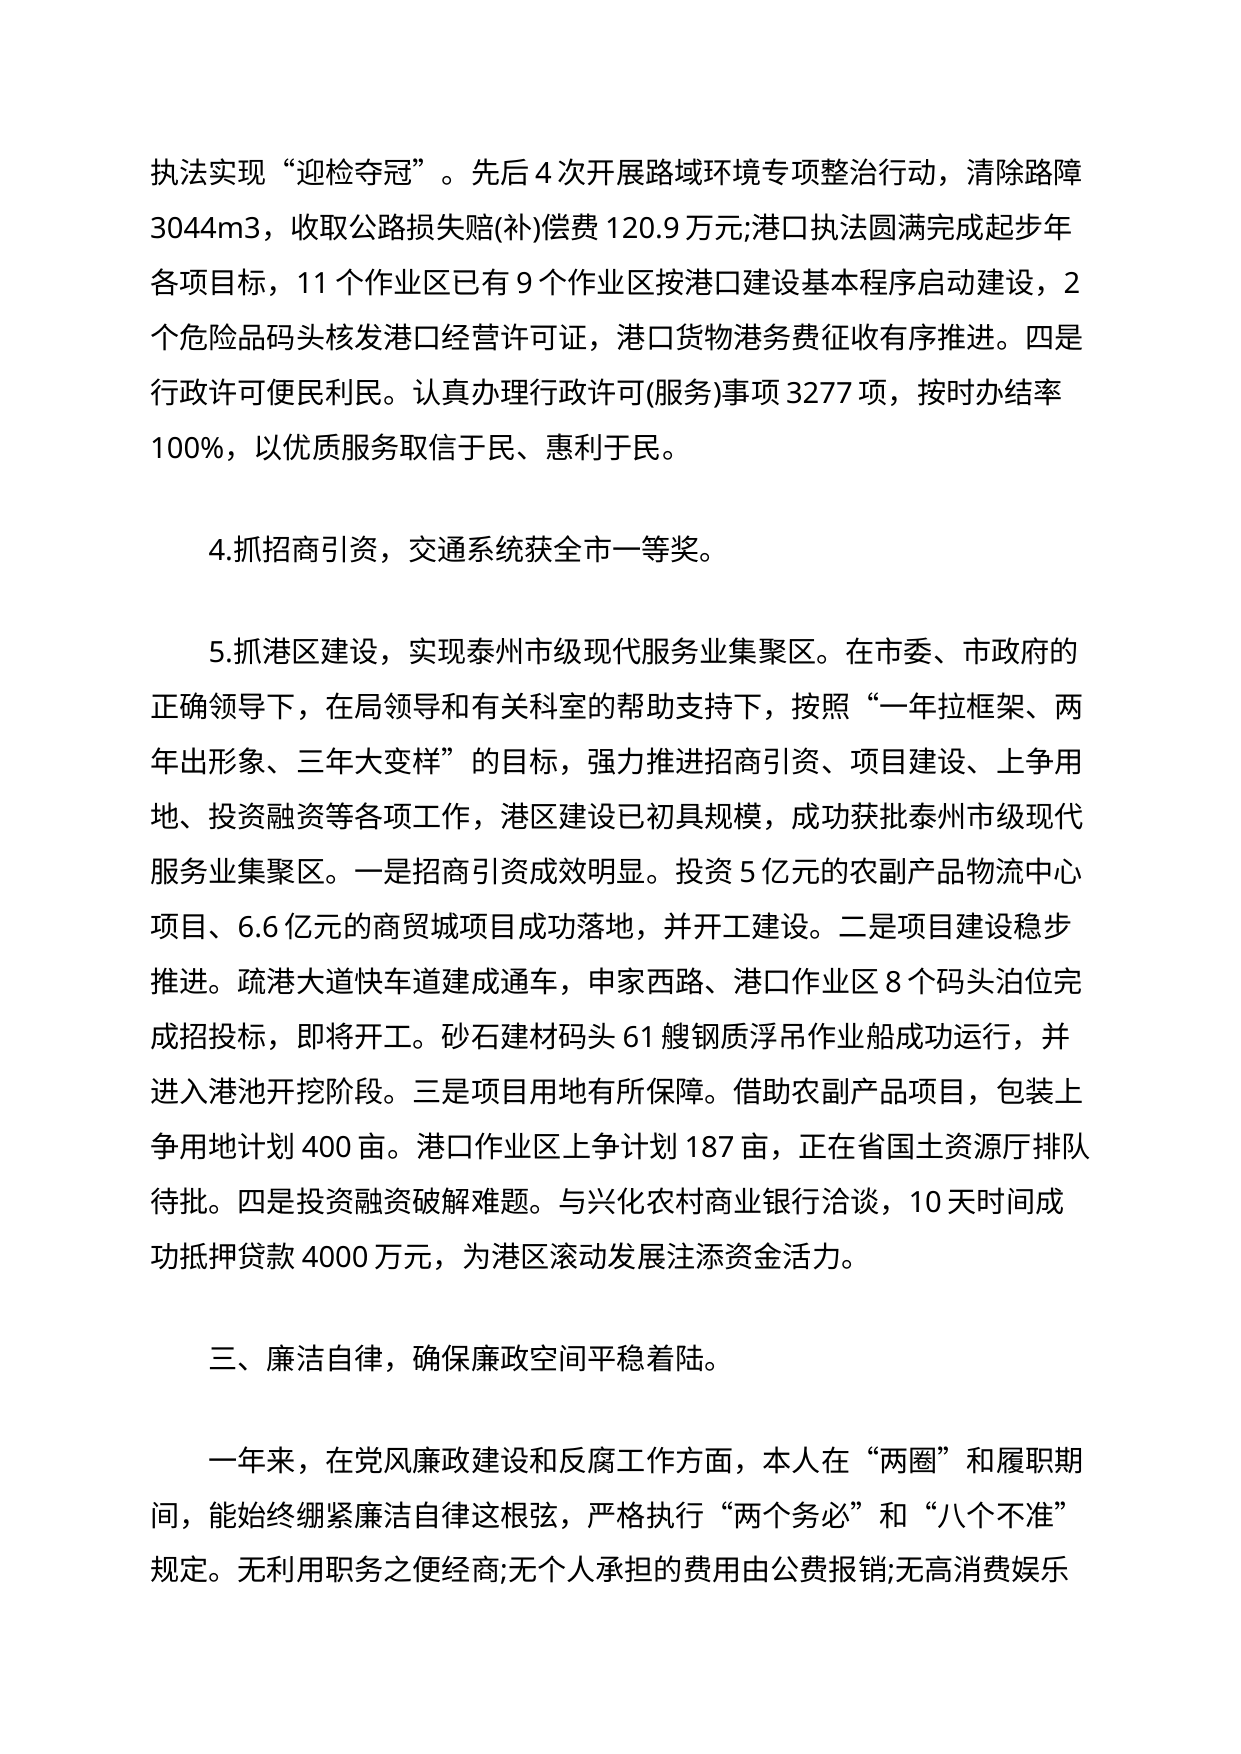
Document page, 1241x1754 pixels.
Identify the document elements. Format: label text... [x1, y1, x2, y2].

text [150, 1437, 1090, 1589]
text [150, 150, 1090, 467]
text 4.抓招商引资，交通系统获全市一等奖。 [150, 527, 1090, 569]
text 5.抓港区建设，实现泰州市级现代服务业集聚区。在市委、市政府的正确领导下，在局领导和有关科室的帮助支持下，按照“一年拉框架、两年出形象、三年大变样”的目标，强力推进招商引资、项目建设、上争用地、投资融资等各项工作，港区建设已初具规模，成功获批泰州市级现代服务业集聚区。一是招商引资成效明显。投资5亿元的农副产品物流中心项目、6.6亿元的商贸城项目成功落地，并开工建设。二是项目建设稳步推进。疏港大道快车道建成通车，申家西路、港口作业区8个码头泊位完成招投标，即将开工。砂石建材码头61艘钢质浮吊作业船成功运行，并进入港池开挖阶段。三是项目用地有所保障。借助农副产品项目，包装上争用地计划400亩。港口作业区上争计划187亩，正在省国土资源厅排队待批。四是投资融资破解难题。与兴化农村商业银行洽谈，10天时间成功抵押贷款4000万元，为港区滚动发展注添资金活力。 [150, 629, 1090, 1276]
text 三、廉洁自律，确保廉政空间平稳着陆。 [150, 1335, 1090, 1378]
